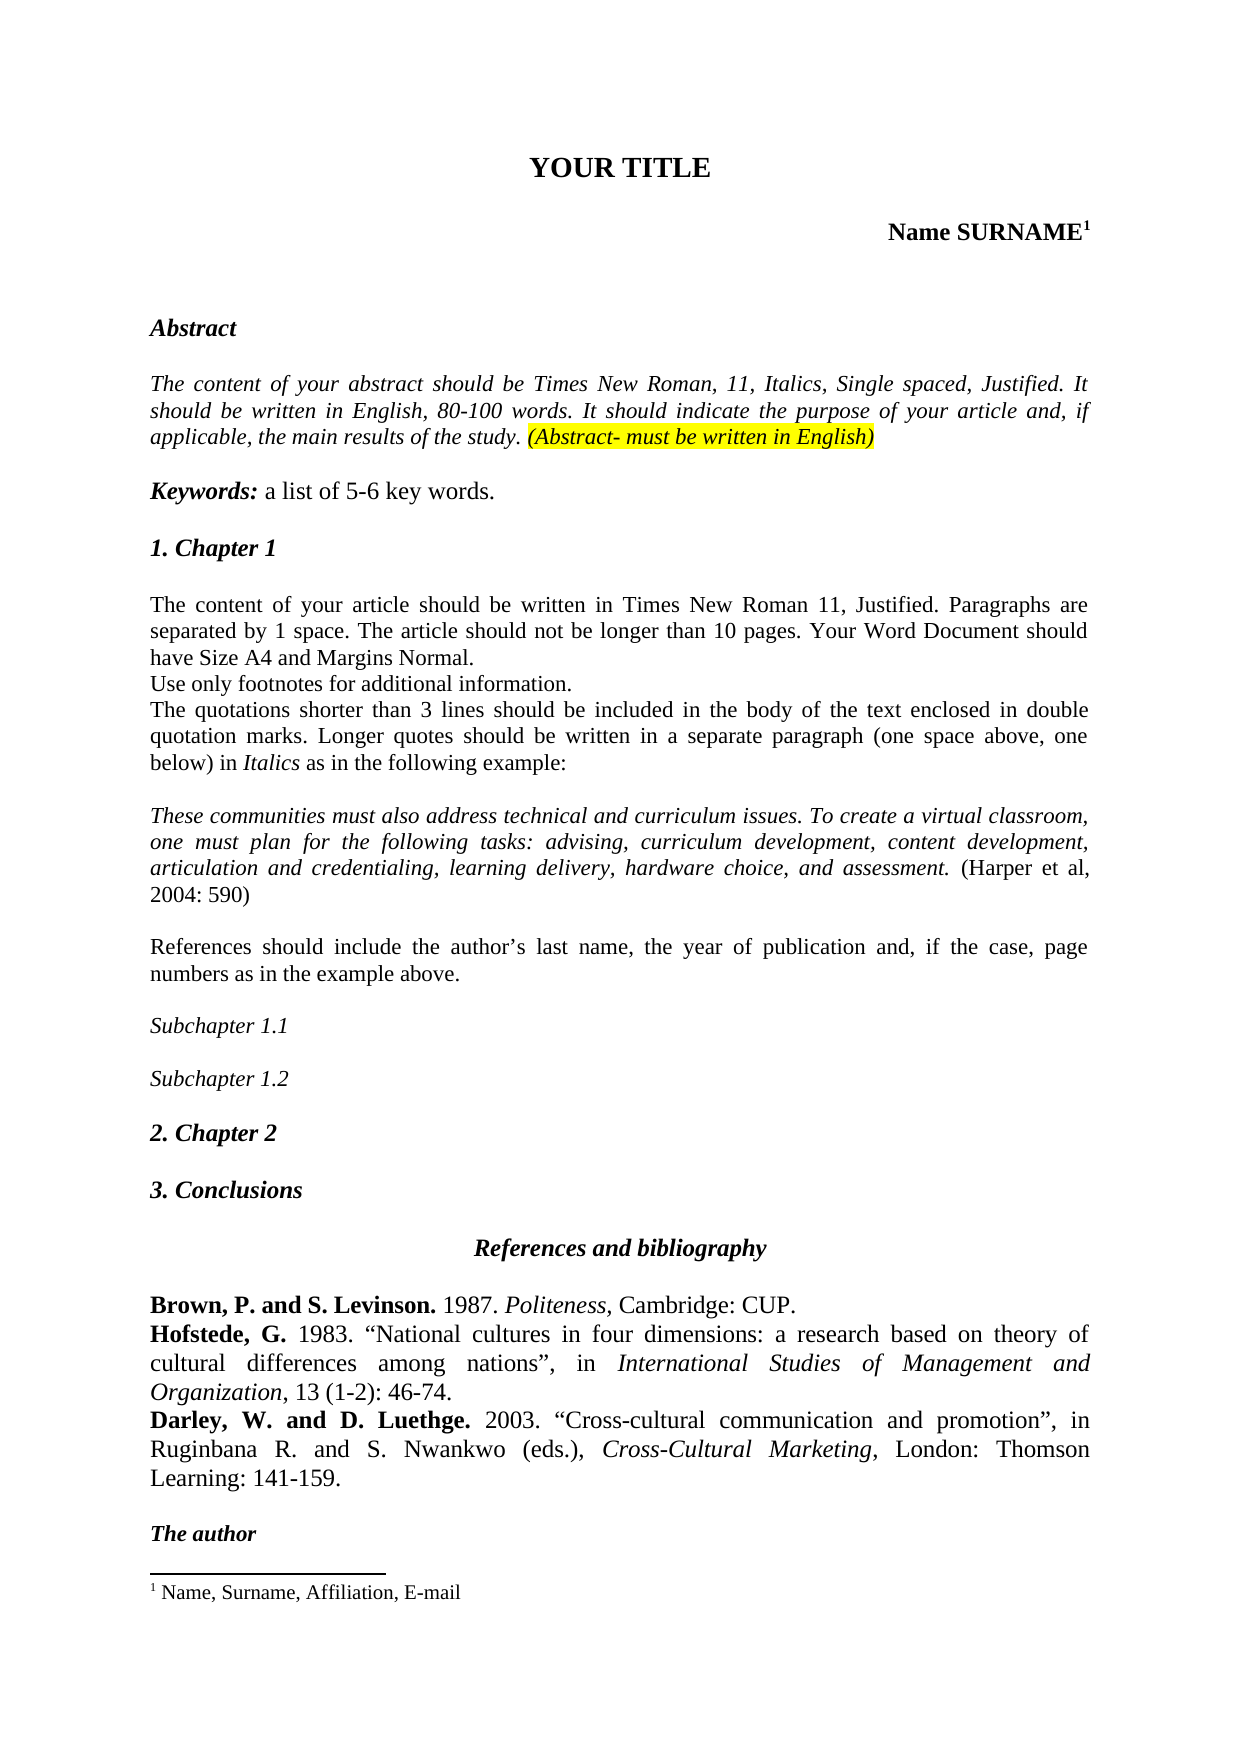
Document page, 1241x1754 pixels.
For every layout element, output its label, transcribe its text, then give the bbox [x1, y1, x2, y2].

text Subchapter 1.1 [150, 1012, 1090, 1039]
text 2. Chapter 2 [150, 1118, 1090, 1147]
text Keywords: a list of 5-6 key words. [150, 476, 1090, 504]
text References should include the author’s last name, the year of publication and, if the case, page numbers as in the example above. [150, 933, 1090, 986]
text These communities must also address technical and curriculum issues. To create a virtual classroom, one must plan for the following tasks: advising, curriculum development, content development, articulation and credentialing, learning delivery, hardware choice, and assessment. (Harper et al, 2004: 590) [150, 802, 1090, 907]
text The author [150, 1520, 1090, 1547]
text Abstract [150, 313, 1090, 342]
text Subchapter 1.2 [150, 1065, 1090, 1092]
text Brown, P. and S. Levinson. 1987. Politeness, Cambridge: CUP. [150, 1290, 1090, 1319]
text The content of your article should be written in Times New Roman 11, Justified. Paragraphs are separated by 1 space. The article should not be longer than 10 pages. Your Word Document should have Size A4 and Margins Normal. [150, 591, 1090, 670]
text Name SURNAME [150, 217, 1090, 246]
text Darley, W. and D. Luethge. 2003. “Cross-cultural communication and promotion”, in Ruginbana R. and S. Nwankwo (eds.), Cross-Cultural Marketing, London: Thomson Learning: 141-159. [150, 1405, 1090, 1492]
text References and bibliography [150, 1233, 1090, 1262]
text The content of your abstract should be Times New Roman, 11, Italics, Single spaced, Justified. It should be written in English, 80-100 words. It should indicate the purpose of your article and, if applicable, the main results of the study. (Abstract- must be written in English) [150, 370, 1090, 449]
text Use only footnotes for additional information. [150, 670, 1090, 696]
text Hofstede, G. 1983. “National cultures in four dimensions: a research based on theory of cultural differences among nations”, in International Studies of Management and Organization, 13 (1-2): 46-74. [150, 1319, 1090, 1405]
text The quotations shorter than 3 lines should be included in the body of the text enclosed in double quotation marks. Longer quotes should be written in a separate paragraph (one space above, one below) in Italics as in the following example: [150, 696, 1090, 775]
text YOUR TITLE [150, 150, 1090, 183]
text 1. Chapter 1 [150, 533, 1090, 562]
text 3. Conclusions [150, 1175, 1090, 1204]
